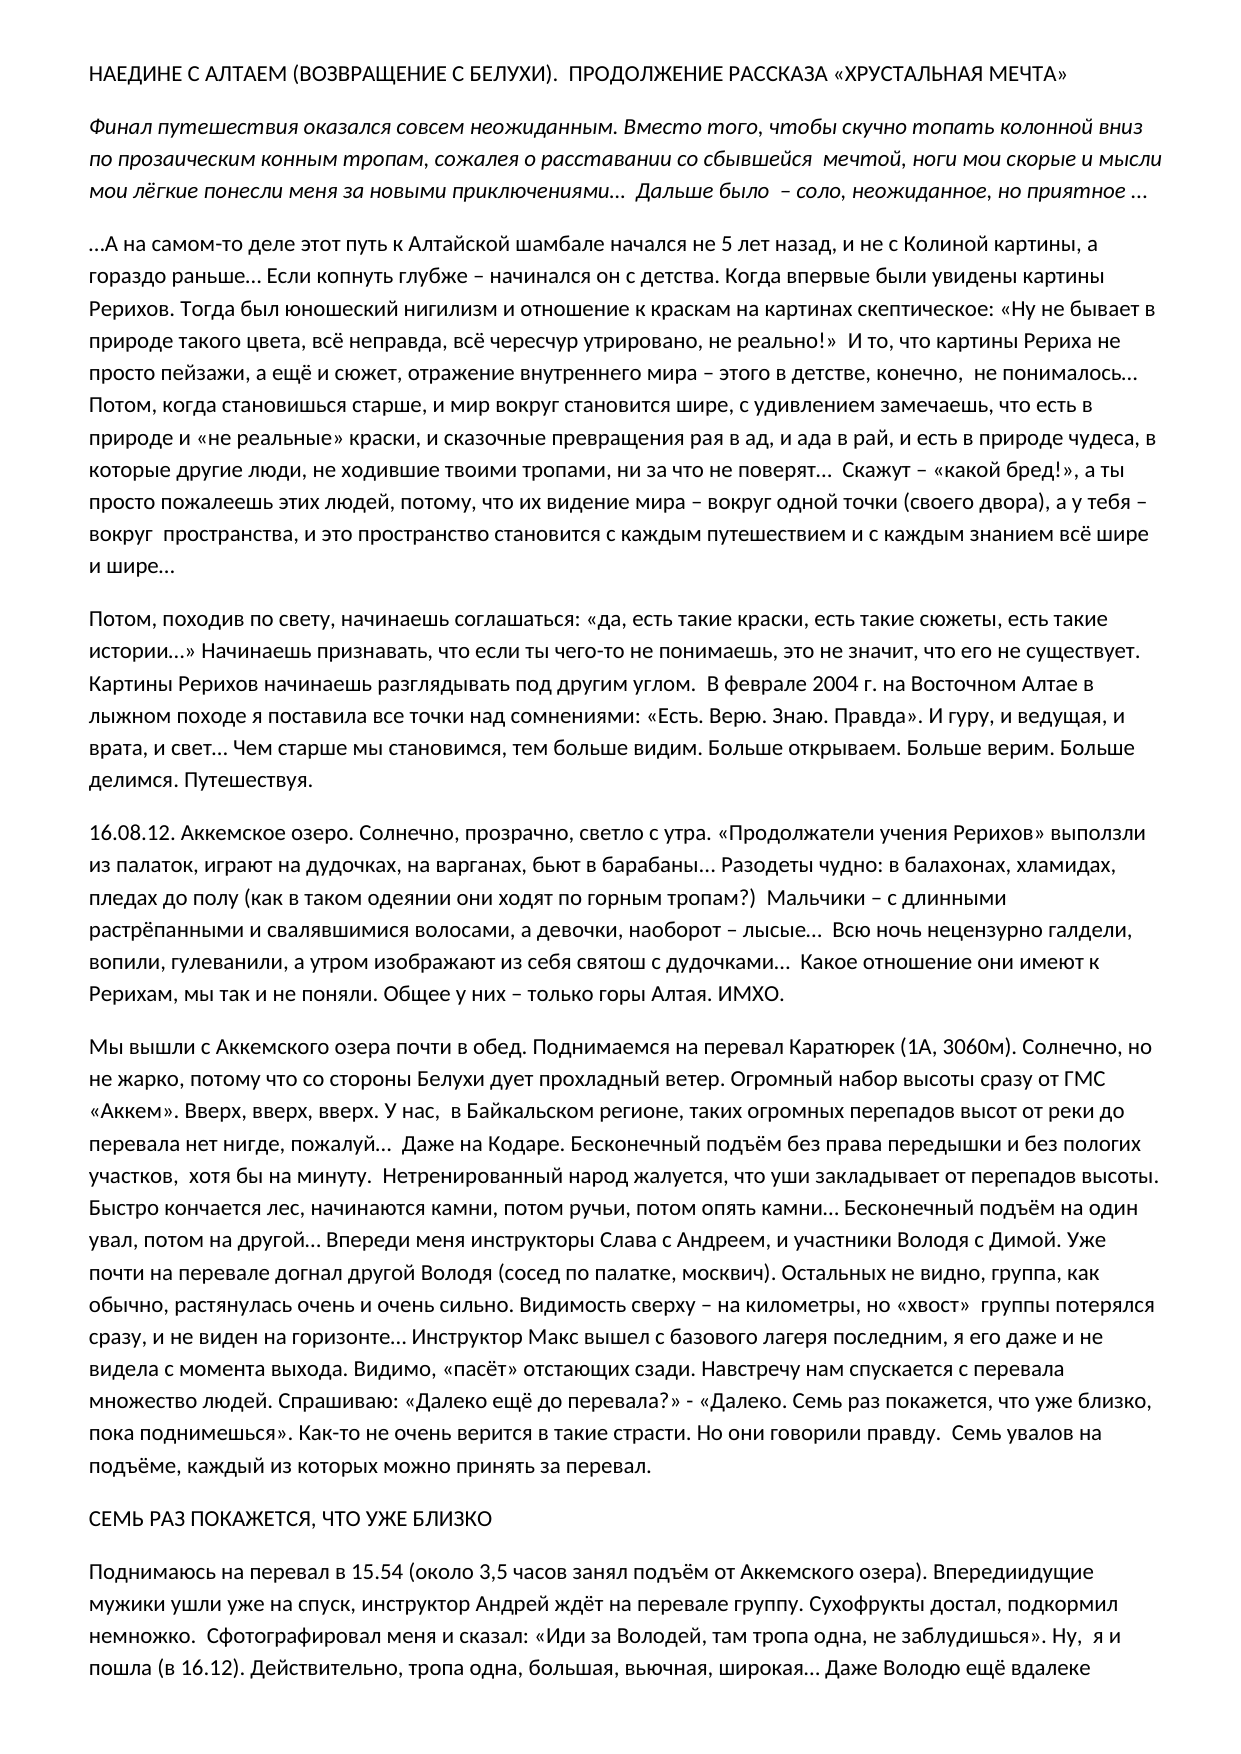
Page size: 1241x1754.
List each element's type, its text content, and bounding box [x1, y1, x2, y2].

text …А на самом-то деле этот путь к Алтайской шамбале начался не 5 лет назад, и не с Колиной картины, а гораздо раньше… Если копнуть глубже – начинался он с детства. Когда впервые были увидены картины Рерихов. Тогда был юношеский нигилизм и отношение к краскам на картинах скептическое: «Ну не бывает в природе такого цвета, всё неправда, всё чересчур утрировано, не реально!» И то, что картины Рериха не просто пейзажи, а ещё и сюжет, отражение внутреннего мира – этого в детстве, конечно, не понималось… Потом, когда становишься старше, и мир вокруг становится шире, с удивлением замечаешь, что есть в природе и «не реальные» краски, и сказочные превращения рая в ад, и ада в рай, и есть в природе чудеса, в которые другие люди, не ходившие твоими тропами, ни за что не поверят… Скажут – «какой бред!», а ты просто пожалеешь этих людей, потому, что их видение мира – вокруг одной точки (своего двора), а у тебя – вокруг пространства, и это пространство становится с каждым путешествием и с каждым знанием всё шире и шире… [89, 229, 1167, 579]
text Финал путешествия оказался совсем неожиданным. Вместо того, чтобы скучно топать колонной вниз по прозаическим конным тропам, сожалея о расставании со сбывшейся мечтой, ноги мои скорые и мысли мои лёгкие понесли меня за новыми приключениями… Дальше было – соло, неожиданное, но приятное ... [89, 112, 1167, 204]
text 16.08.12. Аккемское озеро. Солнечно, прозрачно, светло с утра. «Продолжатели учения Рерихов» выползли из палаток, играют на дудочках, на варганах, бьют в барабаны... Разодеты чудно: в балахонах, хламидах, пледах до полу (как в таком одеянии они ходят по горным тропам?) Мальчики – с длинными растрёпанными и свалявшимися волосами, а девочки, наоборот – лысые… Всю ночь нецензурно галдели, вопили, гулеванили, а утром изображают из себя святош с дудочками… Какое отношение они имеют к Рерихам, мы так и не поняли. Общее у них – только горы Алтая. ИМХО. [89, 818, 1167, 1007]
text Потом, походив по свету, начинаешь соглашаться: «да, есть такие краски, есть такие сюжеты, есть такие истории…» Начинаешь признавать, что если ты чего-то не понимаешь, это не значит, что его не существует. Картины Рерихов начинаешь разглядывать под другим углом. В феврале . на Восточном Алтае в лыжном походе я поставила все точки над сомнениями: «Есть. Верю. Знаю. Правда». И гуру, и ведущая, и врата, и свет… Чем старше мы становимся, тем больше видим. Больше открываем. Больше верим. Больше делимся. Путешествуя. [89, 604, 1167, 793]
text НАЕДИНЕ С АЛТАЕМ (ВОЗВРАЩЕНИЕ С БЕЛУХИ). ПРОДОЛЖЕНИЕ РАССКАЗА «ХРУСТАЛЬНАЯ МЕЧТА» [89, 59, 1167, 87]
text Мы вышли с Аккемского озера почти в обед. Поднимаемся на перевал Каратюрек (1А, 3060м). Солнечно, но не жарко, потому что со стороны Белухи дует прохладный ветер. Огромный набор высоты сразу от ГМС «Аккем». Вверх, вверх, вверх. У нас, в Байкальском регионе, таких огромных перепадов высот от реки до перевала нет нигде, пожалуй… Даже на Кодаре. Бесконечный подъём без права передышки и без пологих участков, хотя бы на минуту. Нетренированный народ жалуется, что уши закладывает от перепадов высоты. Быстро кончается лес, начинаются камни, потом ручьи, потом опять камни… Бесконечный подъём на один увал, потом на другой… Впереди меня инструкторы Слава с Андреем, и участники Володя с Димой. Уже почти на перевале догнал другой Володя (сосед по палатке, москвич). Остальных не видно, группа, как обычно, растянулась очень и очень сильно. Видимость сверху – на километры, но «хвост» группы потерялся сразу, и не виден на горизонте… Инструктор Макс вышел с базового лагеря последним, я его даже и не видела с момента выхода. Видимо, «пасёт» отстающих сзади. Навстречу нам спускается с перевала множество людей. Спрашиваю: «Далеко ещё до перевала?» - «Далеко. Семь раз покажется, что уже близко, пока поднимешься». Как-то не очень верится в такие страсти. Но они говорили правду. Семь увалов на подъёме, каждый из которых можно принять за перевал. [89, 1032, 1167, 1479]
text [89, 1557, 1167, 1681]
text СЕМЬ РАЗ ПОКАЖЕТСЯ, ЧТО УЖЕ БЛИЗКО [89, 1504, 1167, 1532]
